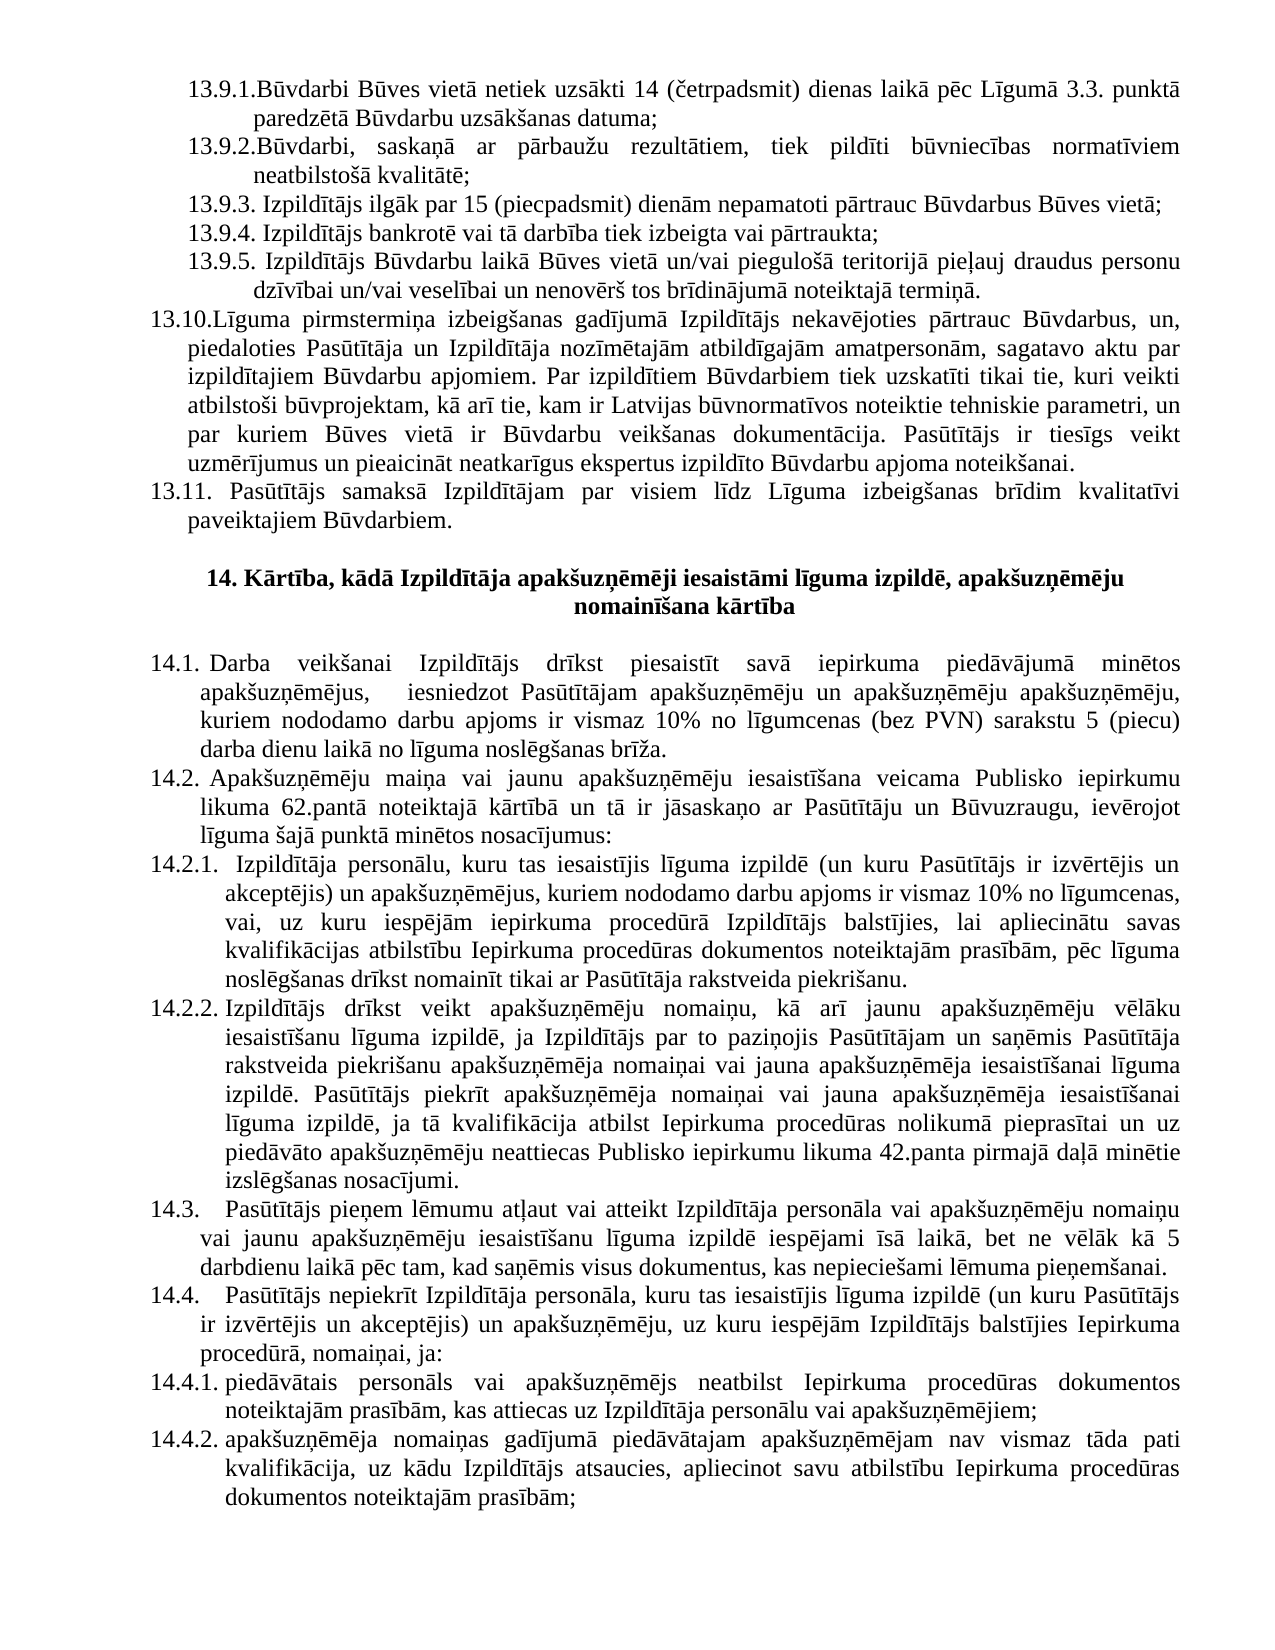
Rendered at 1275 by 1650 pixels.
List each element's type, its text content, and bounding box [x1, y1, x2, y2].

list piedāvātais personāls vai apakšuzņēmējs neatbilst Iepirkuma procedūras dokumentos noteiktajām prasībām, kas attiecas uz Izpildītāja personālu vai apakšuzņēmējiem; [150, 1367, 1181, 1424]
text 13.9.2.Būvdarbi, saskaņā ar pārbaužu rezultātiem, tiek pildīti būvniecības normatīviem neatbilstošā kvalitātē; [187, 131, 1181, 189]
list Izpildītājs drīkst veikt apakšuzņēmēju nomaiņu, kā arī jaunu apakšuzņēmēju vēlāku iesaistīšanu līguma izpildē, ja Izpildītājs par to paziņojis Pasūtītājam un saņēmis Pasūtītāja rakstveida piekrišanu apakšuzņēmēja nomaiņai vai jauna apakšuzņēmēja iesaistīšanai līguma izpildē. Pasūtītājs piekrīt apakšuzņēmēja nomaiņai vai jauna apakšuzņēmēja iesaistīšanai līguma izpildē, ja tā kvalifikācija atbilst Iepirkuma procedūras nolikumā pieprasītai un uz piedāvāto apakšuzņēmēju neattiecas Publisko iepirkumu likuma 42.panta pirmajā daļā minētie izslēgšanas nosacījumi. [150, 993, 1181, 1194]
list Pasūtītājs pieņem lēmumu atļaut vai atteikt Izpildītāja personāla vai apakšuzņēmēju nomaiņu vai jaunu apakšuzņēmēju iesaistīšanu līguma izpildē iespējami īsā laikā, bet ne vēlāk kā 5 darbdienu laikā pēc tam, kad saņēmis visus dokumentus, kas nepieciešami lēmuma pieņemšanai. [150, 1194, 1181, 1281]
list Darba veikšanai Izpildītājs drīkst piesaistīt savā iepirkuma piedāvājumā minētos apakšuzņēmējus, iesniedzot Pasūtītājam apakšuzņēmēju un apakšuzņēmēju apakšuzņēmēju, kuriem nododamo darbu apjoms ir vismaz 10% no līgumcenas (bez PVN) sarakstu 5 (piecu) darba dienu laikā no līguma noslēgšanas brīža. [150, 648, 1181, 763]
list Apakšuzņēmēju maiņa vai jaunu apakšuzņēmēju iesaistīšana veicama Publisko iepirkumu likuma 62.pantā noteiktajā kārtībā un tā ir jāsaskaņo ar Pasūtītāju un Būvuzraugu, ievērojot līguma šajā punktā minētos nosacījumus: [150, 763, 1181, 849]
list Izpildītāja personālu, kuru tas iesaistījis līguma izpildē (un kuru Pasūtītājs ir izvērtējis un akceptējis) un apakšuzņēmējus, kuriem nododamo darbu apjoms ir vismaz 10% no līgumcenas, vai, uz kuru iespējām iepirkuma procedūrā Izpildītājs balstījies, lai apliecinātu savas kvalifikācijas atbilstību Iepirkuma procedūras dokumentos noteiktajām prasībām, pēc līguma noslēgšanas drīkst nomainīt tikai ar Pasūtītāja rakstveida piekrišanu. [150, 849, 1181, 993]
text 13.9.3. Izpildītājs ilgāk par 15 (piecpadsmit) dienām nepamatoti pārtrauc Būvdarbus Būves vietā; [187, 189, 1181, 218]
text 14. Kārtība, kādā Izpildītāja apakšuzņēmēji iesaistāmi līguma izpildē, apakšuzņēmēju nomainīšana kārtība [150, 563, 1181, 620]
text 13.9.5. Izpildītājs Būvdarbu laikā Būves vietā un/vai piegulošā teritorijā pieļauj draudus personu dzīvībai un/vai veselībai un nenovērš tos brīdinājumā noteiktajā termiņā. [187, 246, 1181, 304]
text 13.10.Līguma pirmstermiņa izbeigšanas gadījumā Izpildītājs nekavējoties pārtrauc Būvdarbus, un, piedaloties Pasūtītāja un Izpildītāja nozīmētajām atbildīgajām amatpersonām, sagatavo aktu par izpildītajiem Būvdarbu apjomiem. Par izpildītiem Būvdarbiem tiek uzskatīti tikai tie, kuri veikti atbilstoši būvprojektam, kā arī tie, kam ir Latvijas būvnormatīvos noteiktie tehniskie parametri, un par kuriem Būves vietā ir Būvdarbu veikšanas dokumentācija. Pasūtītājs ir tiesīgs veikt uzmērījumus un pieaicināt neatkarīgus ekspertus izpildīto Būvdarbu apjoma noteikšanai. [150, 304, 1181, 476]
list apakšuzņēmēja nomaiņas gadījumā piedāvātajam apakšuzņēmējam nav vismaz tāda pati kvalifikācija, uz kādu Izpildītājs atsaucies, apliecinot savu atbilstību Iepirkuma procedūras dokumentos noteiktajām prasībām; [150, 1424, 1181, 1511]
list Pasūtītājs nepiekrīt Izpildītāja personāla, kuru tas iesaistījis līguma izpildē (un kuru Pasūtītājs ir izvērtējis un akceptējis) un apakšuzņēmēju, uz kuru iespējām Izpildītājs balstījies Iepirkuma procedūrā, nomaiņai, ja: [150, 1281, 1181, 1367]
text 13.9.4. Izpildītājs bankrotē vai tā darbība tiek izbeigta vai pārtraukta; [187, 218, 1181, 246]
text 13.9.1.Būvdarbi Būves vietā netiek uzsākti 14 (četrpadsmit) dienas laikā pēc Līgumā 3.3. punktā paredzētā Būvdarbu uzsākšanas datuma; [187, 74, 1181, 131]
text 13.11. Pasūtītājs samaksā Izpildītājam par visiem līdz Līguma izbeigšanas brīdim kvalitatīvi paveiktajiem Būvdarbiem. [150, 476, 1181, 534]
